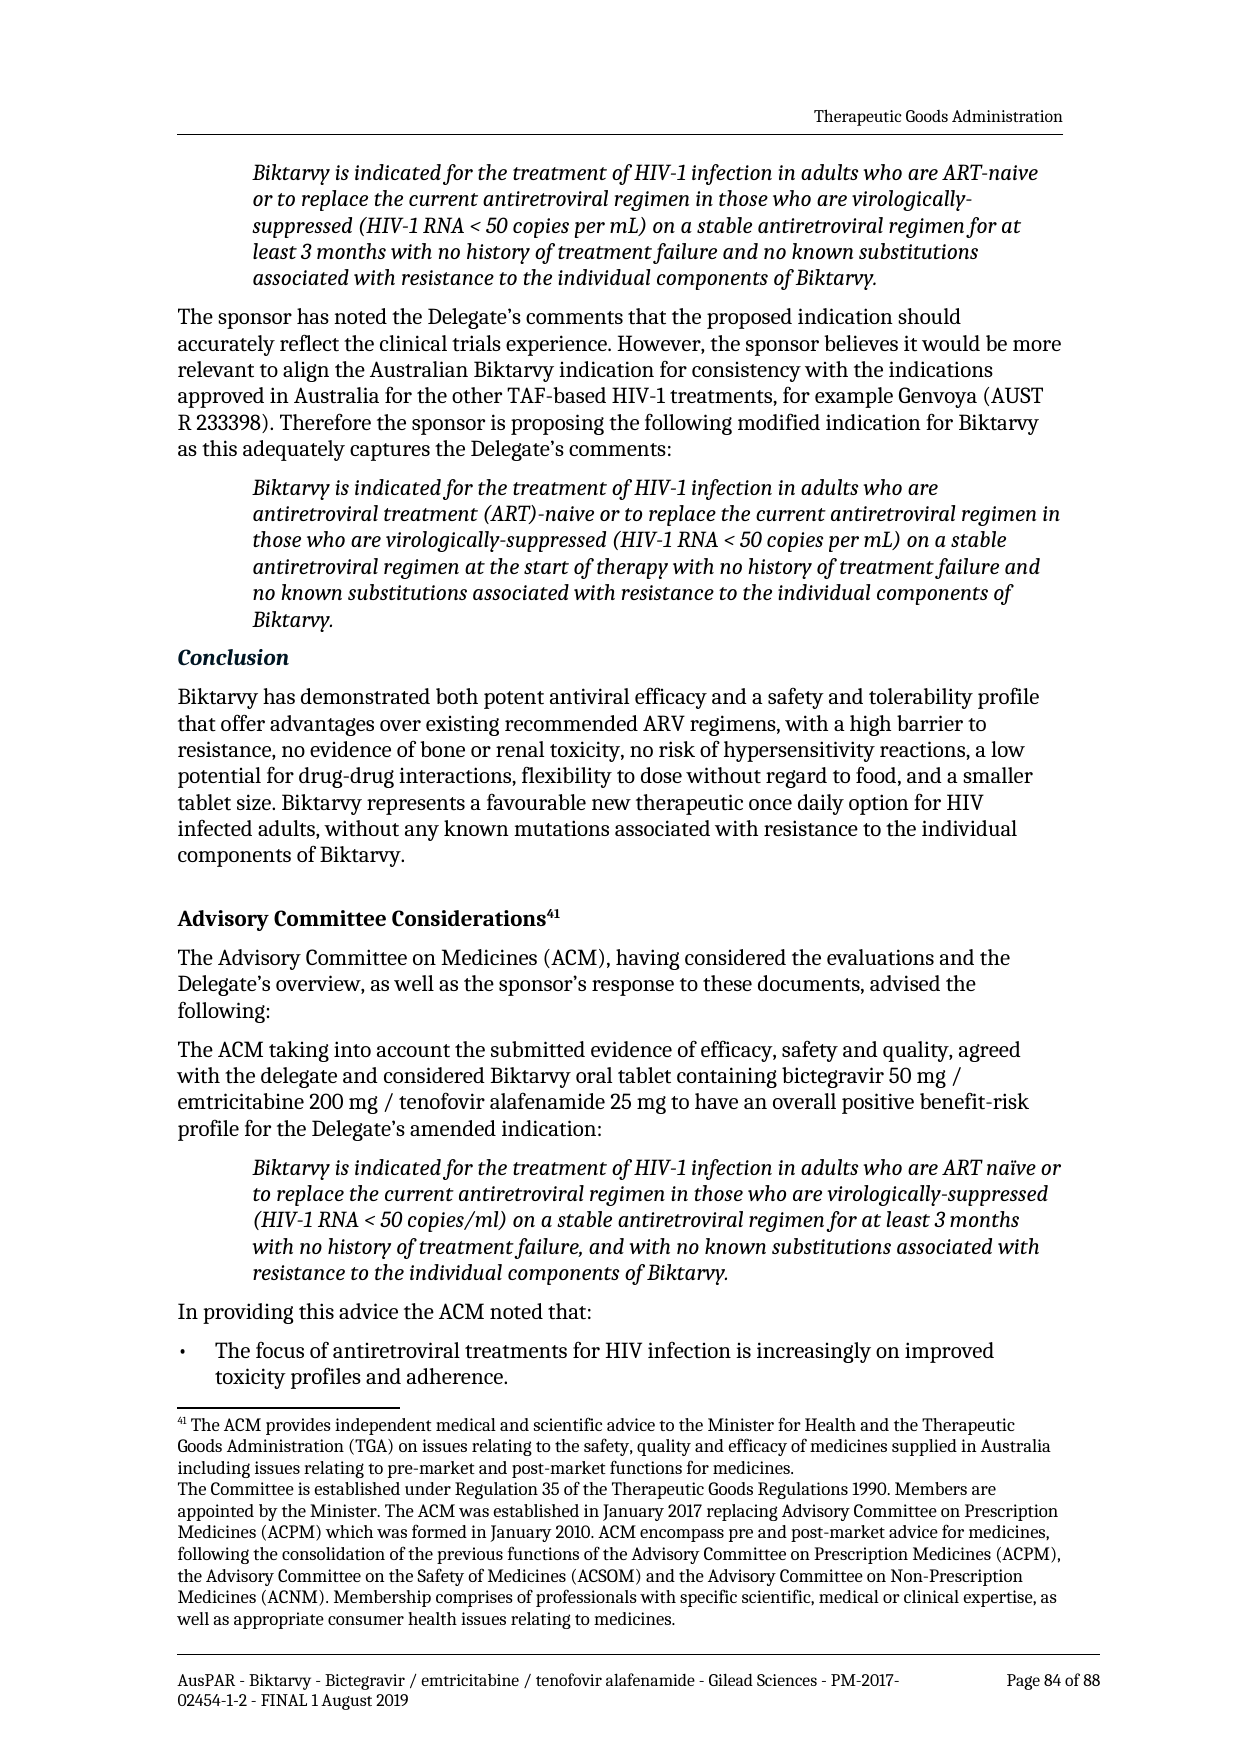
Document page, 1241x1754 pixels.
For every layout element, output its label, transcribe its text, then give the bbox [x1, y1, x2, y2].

text Biktarvy has demonstrated both potent antiviral efficacy and a safety and tolerability profile that offer advantages over existing recommended ARV regimens, with a high barrier to resistance, no evidence of bone or renal toxicity, no risk of hypersensitivity reactions, a low potential for drug-drug interactions, flexibility to dose without regard to food, and a smaller tablet size. Biktarvy represents a favourable new therapeutic once daily option for HIV infected adults, without any known mutations associated with resistance to the individual components of Biktarvy. [177, 684, 1063, 868]
text Biktarvy is indicated for the treatment of HIV-1 infection in adults who are ART naïve or to replace the current antiretroviral regimen in those who are virologically-suppressed (HIV-1 RNA < 50 copies/ml) on a stable antiretroviral regimen for at least 3 months with no history of treatment failure, and with no known substitutions associated with resistance to the individual components of Biktarvy. [252, 1154, 1063, 1286]
text Biktarvy is indicated for the treatment of HIV-1 infection in adults who are ART-naive or to replace the current antiretroviral regimen in those who are virologically-suppressed (HIV-1 RNA < 50 copies per mL) on a stable antiretroviral regimen for at least 3 months with no history of treatment failure and no known substitutions associated with resistance to the individual components of Biktarvy. [252, 160, 1063, 291]
text Biktarvy is indicated for the treatment of HIV-1 infection in adults who are antiretroviral treatment (ART)-naive or to replace the current antiretroviral regimen in those who are virologically-suppressed (HIV-1 RNA < 50 copies per mL) on a stable antiretroviral regimen at the start of therapy with no history of treatment failure and no known substitutions associated with resistance to the individual components of Biktarvy. [252, 474, 1063, 633]
text The Advisory Committee on Medicines (ACM), having considered the evaluations and the Delegate’s overview, as well as the sponsor’s response to these documents, advised the following: [177, 945, 1063, 1024]
text The ACM taking into account the submitted evidence of efficacy, safety and quality, agreed with the delegate and considered Biktarvy oral tablet containing bictegravir 50 mg / emtricitabine 200 mg / tenofovir alafenamide 25 mg to have an overall positive benefit-risk profile for the Delegate’s amended indication: [177, 1036, 1063, 1142]
subtitle Advisory Committee Considerations [177, 906, 1063, 932]
text The sponsor has noted the Delegate’s comments that the proposed indication should accurately reflect the clinical trials experience. However, the sponsor believes it would be more relevant to align the Australian Biktarvy indication for consistency with the indications approved in Australia for the other TAF-based HIV-1 treatments, for example Genvoya (AUST R 233398). Therefore the sponsor is proposing the following modified indication for Biktarvy as this adequately captures the Delegate’s comments: [177, 304, 1063, 462]
text In providing this advice the ACM noted that: [177, 1299, 1063, 1325]
list The focus of antiretroviral treatments for HIV infection is increasingly on improved toxicity profiles and adherence. [177, 1337, 1063, 1390]
subtitle Conclusion [177, 645, 1063, 672]
